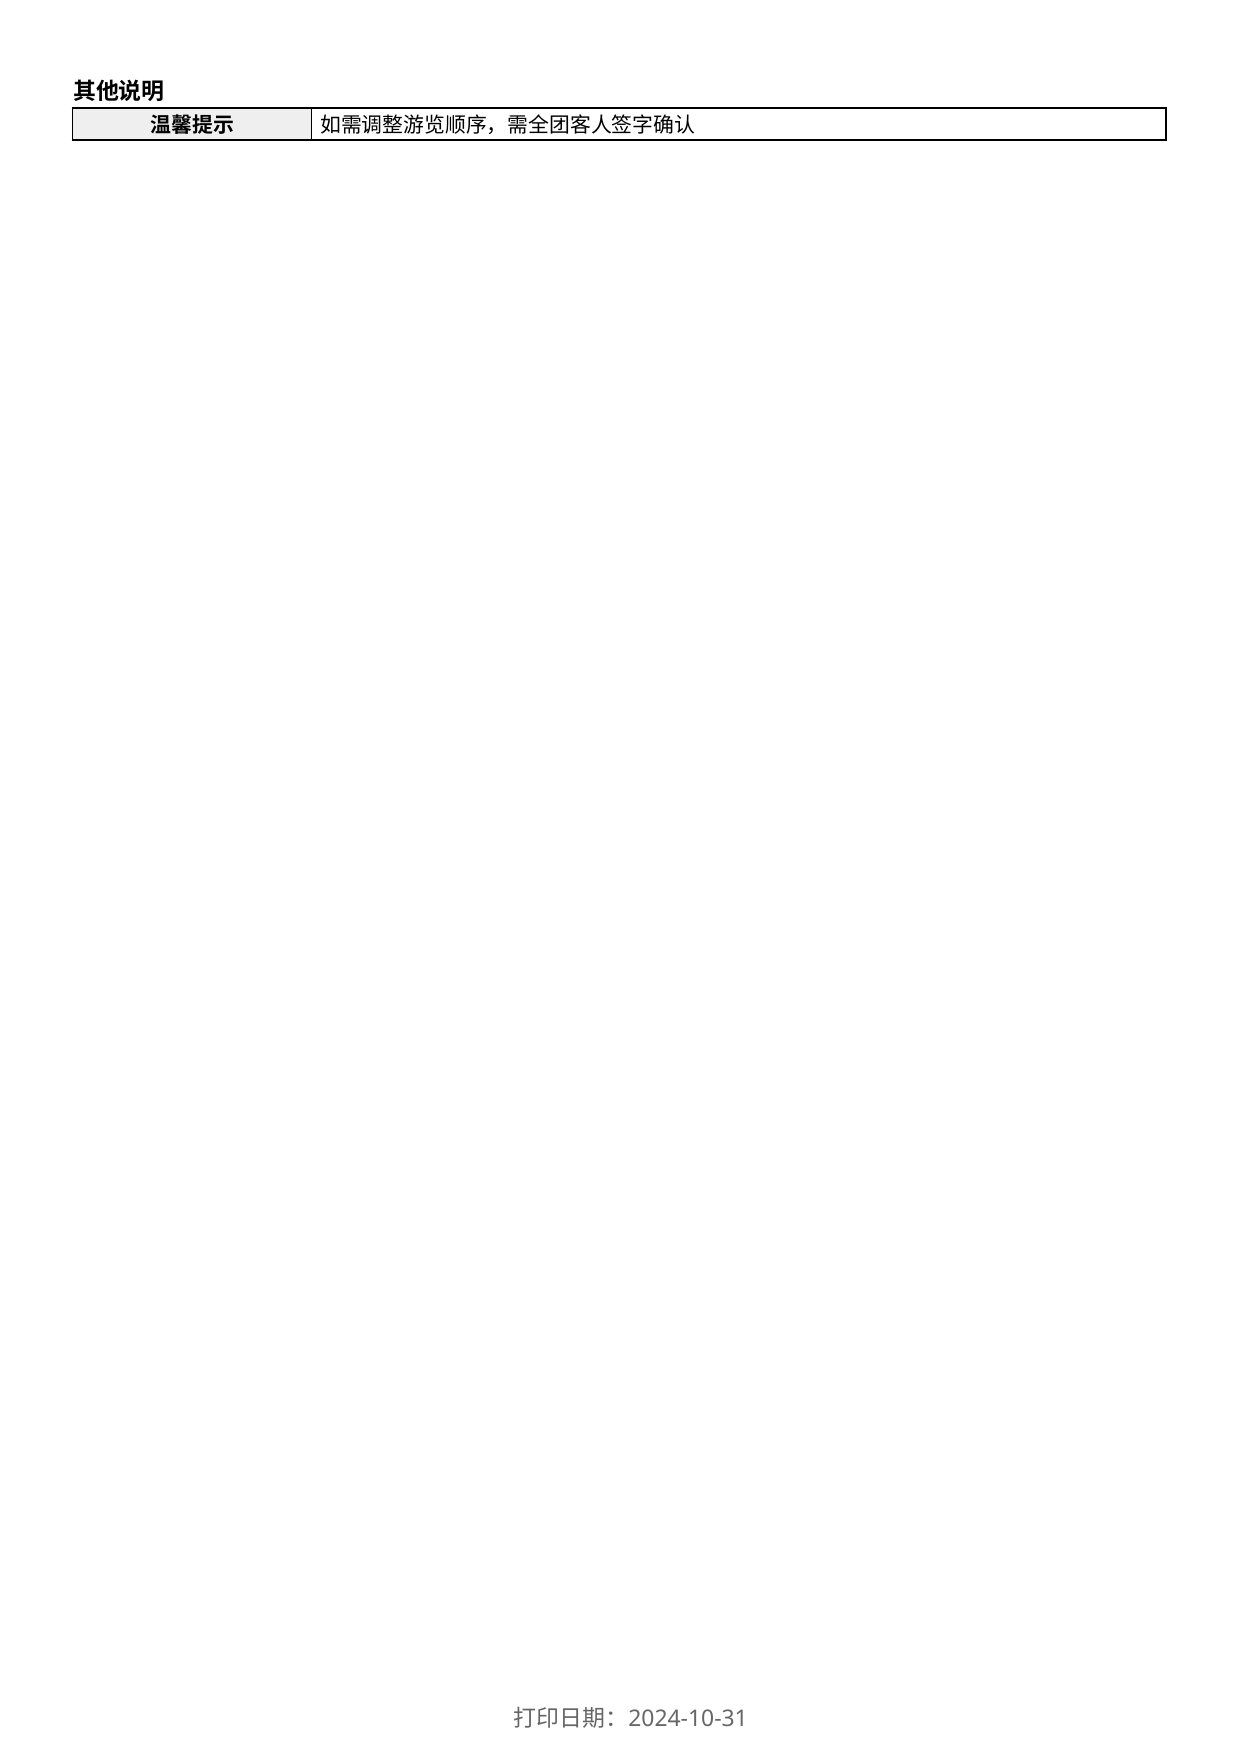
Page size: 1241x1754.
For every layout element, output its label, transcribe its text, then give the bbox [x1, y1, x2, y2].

table_header 如需调整游览顺序，需全团客人签字确认 [312, 109, 1165, 139]
table_header 温馨提示 [73, 109, 311, 139]
text 其他说明 [73, 73, 1167, 106]
